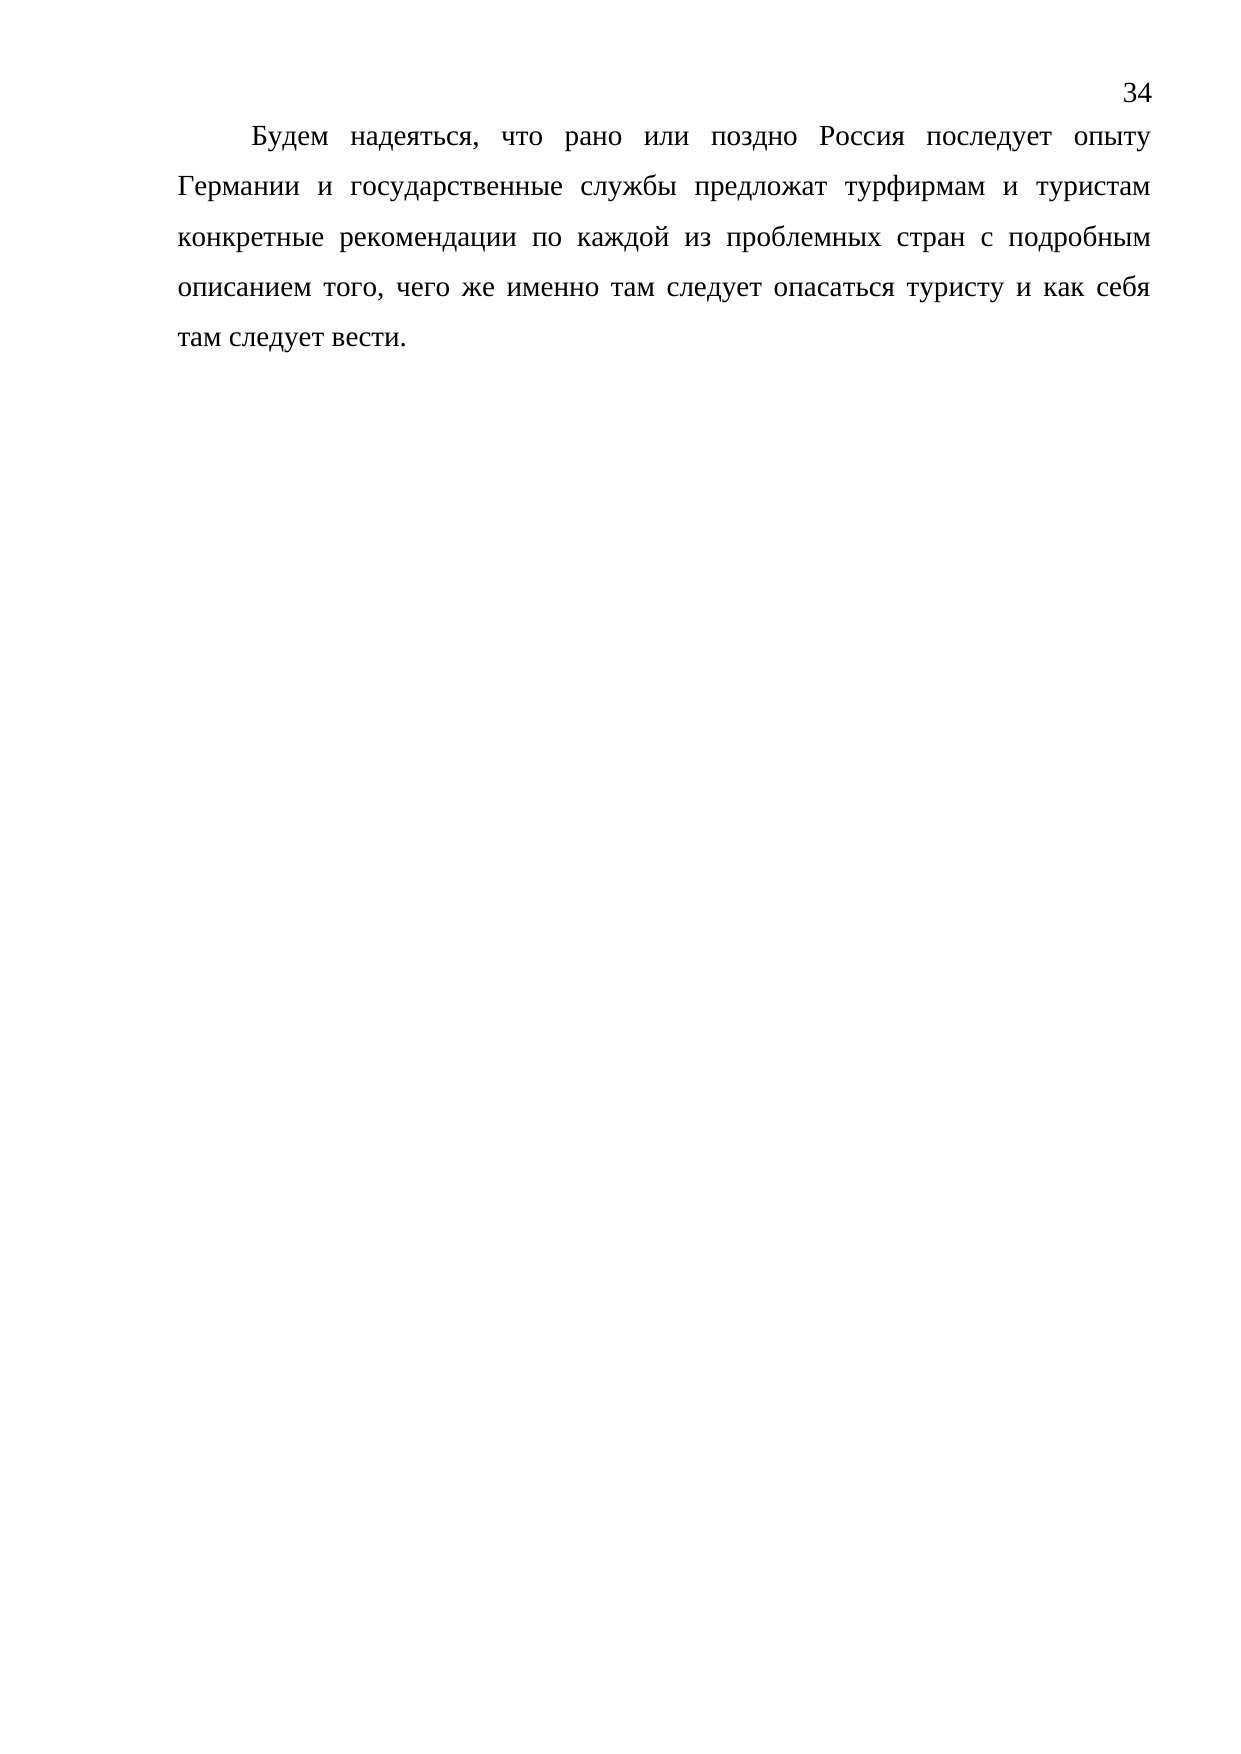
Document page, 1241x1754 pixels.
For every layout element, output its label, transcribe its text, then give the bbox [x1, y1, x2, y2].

text Будем надеяться, что рано или поздно Россия последует опыту Германии и государственные службы предложат турфирмам и туристам конкретные рекомендации по каждой из проблемных стран с подробным описанием того, чего же именно там следует опасаться туристу и как себя там следует вести. [177, 118, 1152, 353]
